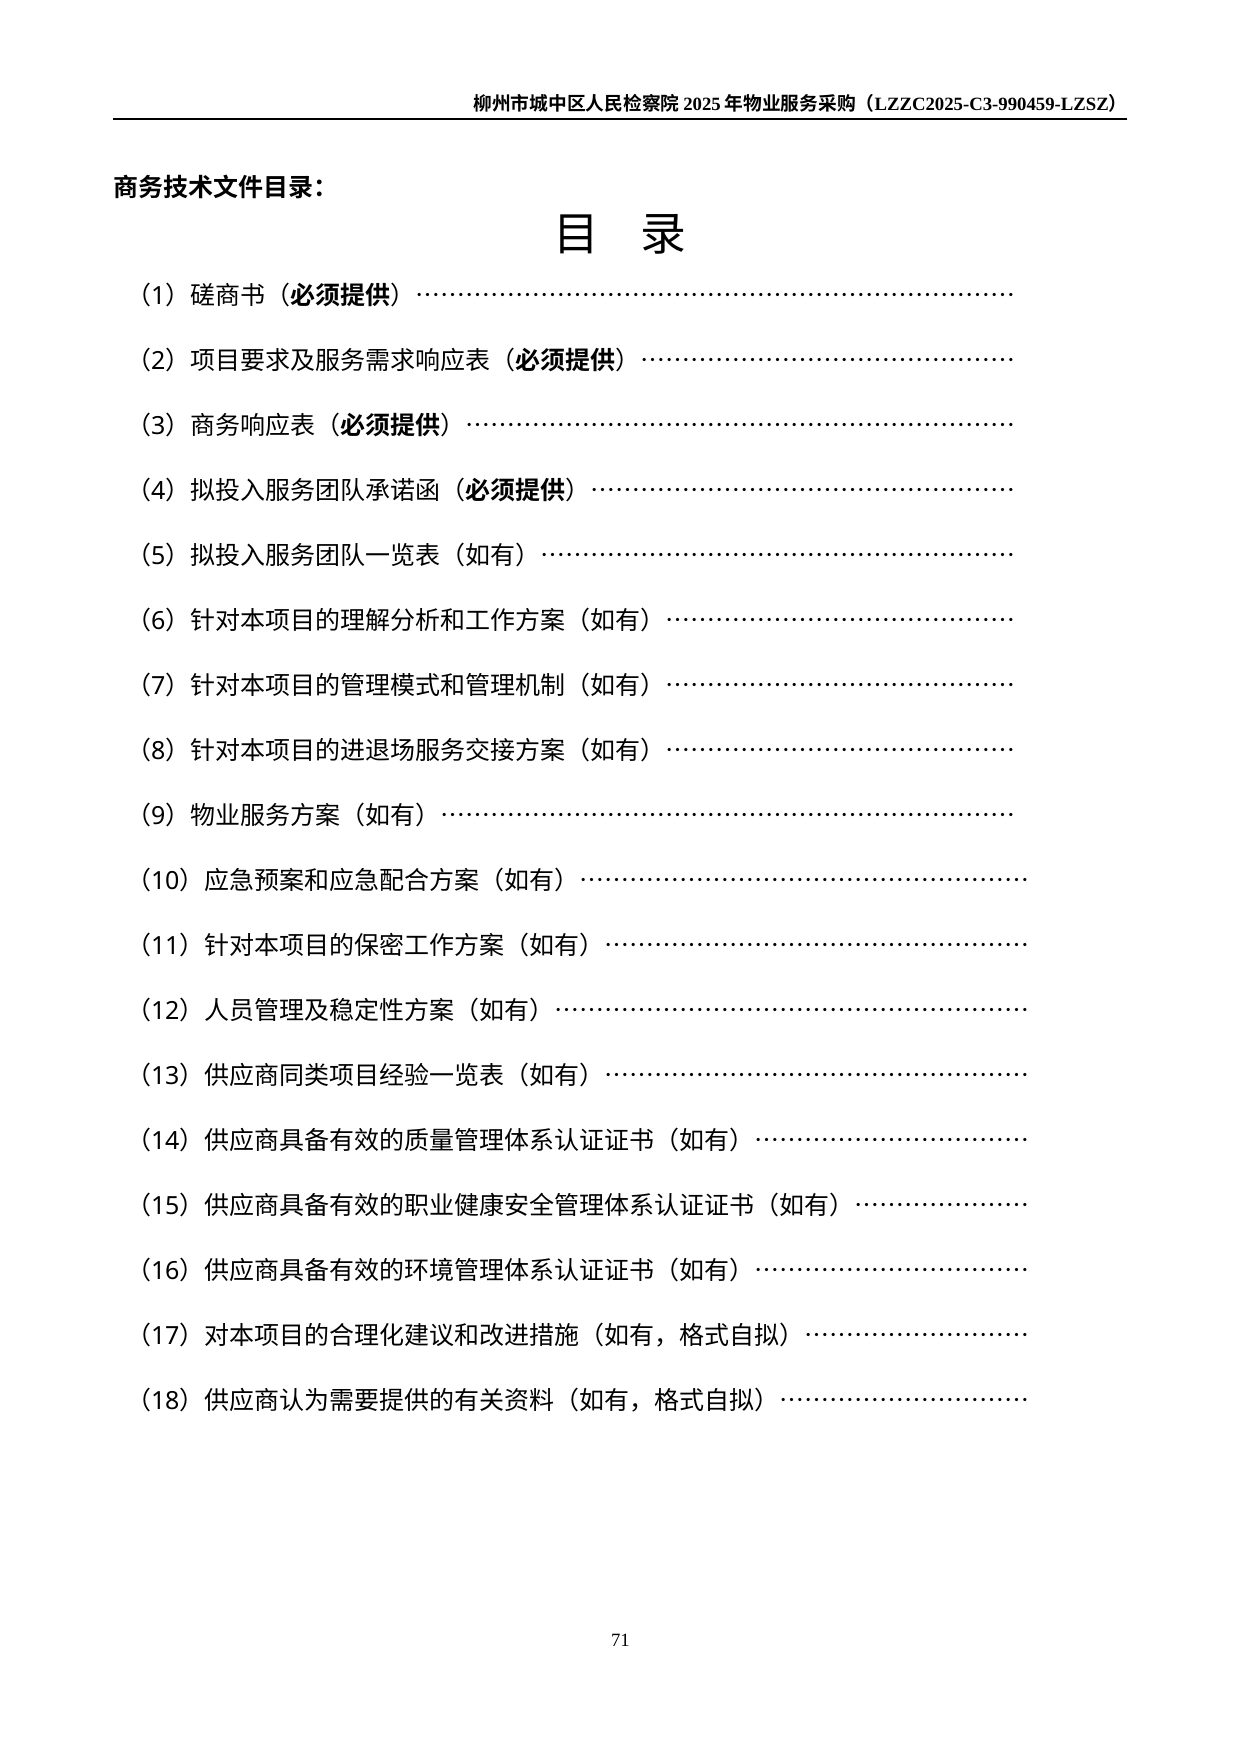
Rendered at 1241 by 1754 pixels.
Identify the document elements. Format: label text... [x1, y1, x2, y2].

text （11）针对本项目的保密工作方案（如有）…………………………………………… [113, 911, 1127, 976]
text （6）针对本项目的理解分析和工作方案（如有）…………………………………… [113, 586, 1127, 651]
text （18）供应商认为需要提供的有关资料（如有，格式自拟）………………………… [113, 1366, 1127, 1431]
text 商务技术文件目录： [113, 167, 1127, 203]
text （7）针对本项目的管理模式和管理机制（如有）…………………………………… [113, 651, 1127, 716]
text （10）应急预案和应急配合方案（如有）……………………………………………… [113, 846, 1127, 911]
text （13）供应商同类项目经验一览表（如有）…………………………………………… [113, 1041, 1127, 1106]
text 目 录 [113, 209, 1127, 261]
text （12）人员管理及稳定性方案（如有）………………………………………………… [113, 976, 1127, 1041]
text （16）供应商具备有效的环境管理体系认证证书（如有）…………………………… [113, 1236, 1127, 1301]
text （17）对本项目的合理化建议和改进措施（如有，格式自拟）……………………… [113, 1301, 1127, 1366]
text （2）项目要求及服务需求响应表（必须提供）……………………………………… [113, 326, 1127, 391]
text （8）针对本项目的进退场服务交接方案（如有）…………………………………… [113, 716, 1127, 781]
text （15）供应商具备有效的职业健康安全管理体系认证证书（如有）………………… [113, 1171, 1127, 1236]
text （9）物业服务方案（如有）…………………………………………………………… [113, 781, 1127, 846]
text （3）商务响应表（必须提供）………………………………………………………… [113, 391, 1127, 456]
text （14）供应商具备有效的质量管理体系认证证书（如有）…………………………… [113, 1106, 1127, 1171]
text （1）磋商书（必须提供）……………………………………………………………… [113, 261, 1127, 326]
text （4）拟投入服务团队承诺函（必须提供）…………………………………………… [113, 456, 1127, 521]
text （5）拟投入服务团队一览表（如有）………………………………………………… [113, 521, 1127, 586]
